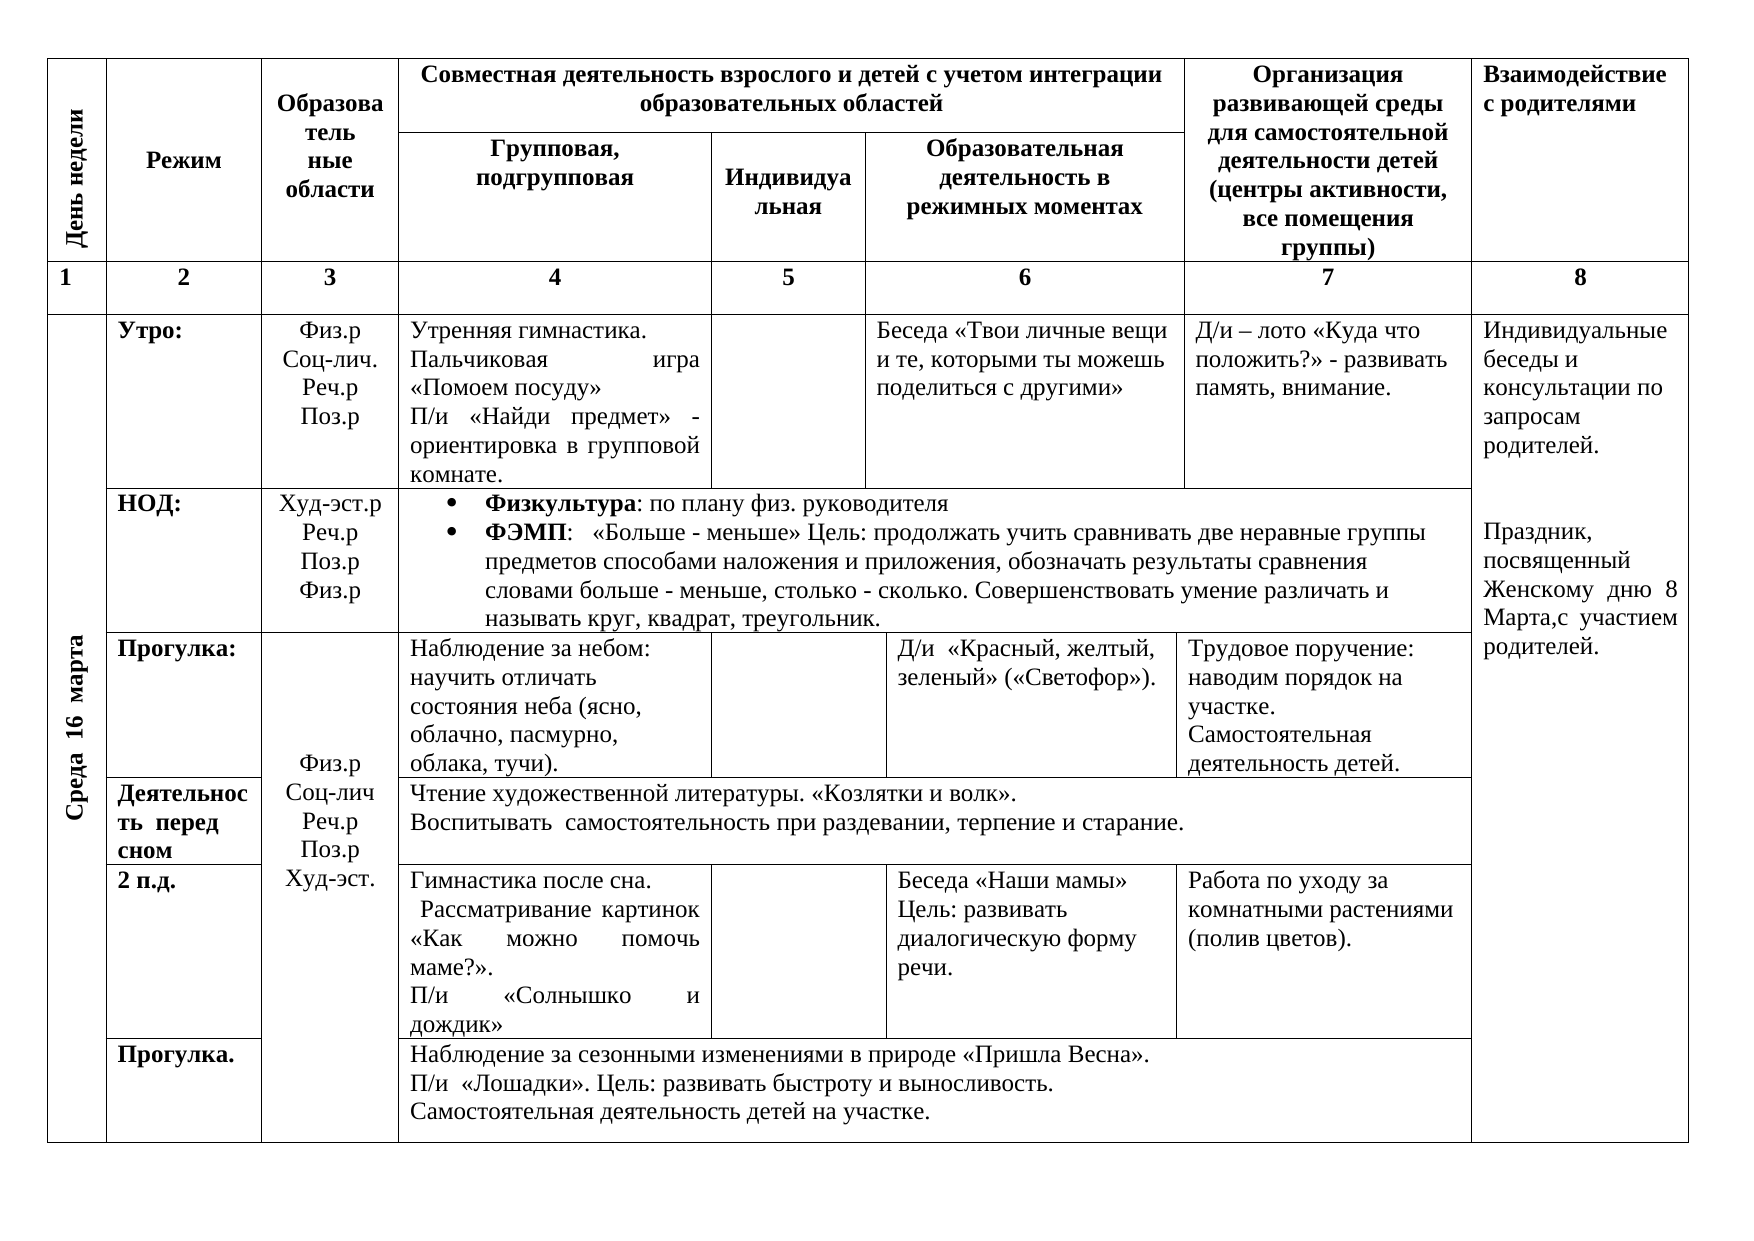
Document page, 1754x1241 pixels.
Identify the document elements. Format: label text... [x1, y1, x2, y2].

table_header Взаимодействие с родителями [1472, 59, 1688, 261]
table_cell Трудовое поручение: наводим порядок на участке. Самостоятельная деятельность детей. [1177, 633, 1471, 777]
table_cell 2 [107, 262, 261, 314]
table_cell Индивидуальная [712, 133, 865, 261]
table_cell Беседа «Твои личные вещи и те, которыми ты можешь поделиться с другими» [866, 315, 1184, 487]
table_cell Среда 16 марта [48, 315, 106, 1142]
table_cell Утренняя гимнастика. Пальчиковая игра «Помоем посуду» П/и «Найди предмет» - ориентировка в групповой комнате. [399, 315, 711, 487]
table_cell [712, 633, 886, 777]
table_header Совместная деятельность взрослого и детей с учетом интеграции образовательных областей [399, 59, 1184, 132]
table_cell 8 [1472, 262, 1688, 314]
table_cell Прогулка: [107, 633, 261, 777]
table_cell Работа по уходу за комнатными растениями (полив цветов). [1177, 865, 1471, 1038]
table_cell Д/и – лото «Куда что положить?» - развивать память, внимание. [1185, 315, 1471, 487]
table_cell Беседа «Наши мамы» Цель: развивать диалогическую форму речи. [887, 865, 1176, 1038]
table_cell Физ.р Соц-лич Реч.р Поз.р Худ-эст. [262, 633, 398, 1142]
table_cell [712, 865, 886, 1038]
table_cell [712, 315, 865, 487]
table_cell Худ-эст.р Реч.р Поз.р Физ.р [262, 489, 398, 632]
table_cell 3 [262, 262, 398, 314]
table_cell Утро: [107, 315, 261, 487]
table_cell Физ.р Соц-лич. Реч.р Поз.р [262, 315, 398, 487]
table_cell 4 [399, 262, 711, 314]
table_cell Индивидуальные беседы и консультации по запросам родителей. Праздник, посвященный Женскому дню 8 Марта,с участием родителей. [1472, 315, 1688, 1142]
table_cell 6 [866, 262, 1184, 314]
table_cell Чтение художественной литературы. «Козлятки и волк». Воспитывать самостоятельность при раздевании, терпение и старание. [399, 778, 1471, 864]
table_cell 5 [712, 262, 865, 314]
table_cell Образовательная деятельность в режимных моментах [866, 133, 1184, 261]
table_cell Физкультура: по плану физ. руководителя ФЭМП: «Больше - меньше» Цель: продолжать учить сравнивать две неравные группы предметов способами наложения и приложения, обозначать результаты сравнения словами больше - меньше, столько - сколько. Совершенствовать умение различать и называть круг, квадрат, треугольник. [399, 489, 1471, 632]
table_cell Наблюдение за небом: научить отличать состояния неба (ясно, облачно, пасмурно, облака, тучи). [399, 633, 711, 777]
table_cell Деятельность перед сном [107, 778, 261, 864]
table_header День недели [48, 59, 106, 261]
table_cell Наблюдение за сезонными изменениями в природе «Пришла Весна». П/и «Лошадки». Цель: развивать быстроту и выносливость. Самостоятельная деятельность детей на участке. [399, 1039, 1471, 1142]
table_cell НОД: [107, 489, 261, 632]
table_cell 2 п.д. [107, 865, 261, 1038]
table_cell Прогулка. [107, 1039, 261, 1142]
table_cell 7 [1185, 262, 1471, 314]
table_header Режим [107, 59, 261, 261]
table_header Образователь ные области [262, 59, 398, 261]
table_cell Д/и «Красный, желтый, зеленый» («Светофор»). [887, 633, 1176, 777]
table_cell Гимнастика после сна. Рассматривание картинок «Как можно помочь маме?». П/и «Солнышко и дождик» [399, 865, 711, 1038]
table_cell Групповая, подгрупповая [399, 133, 711, 261]
table_cell 1 [48, 262, 106, 314]
table_header Организация развивающей среды для самостоятельной деятельности детей (центры активности, все помещения группы) [1185, 59, 1471, 261]
